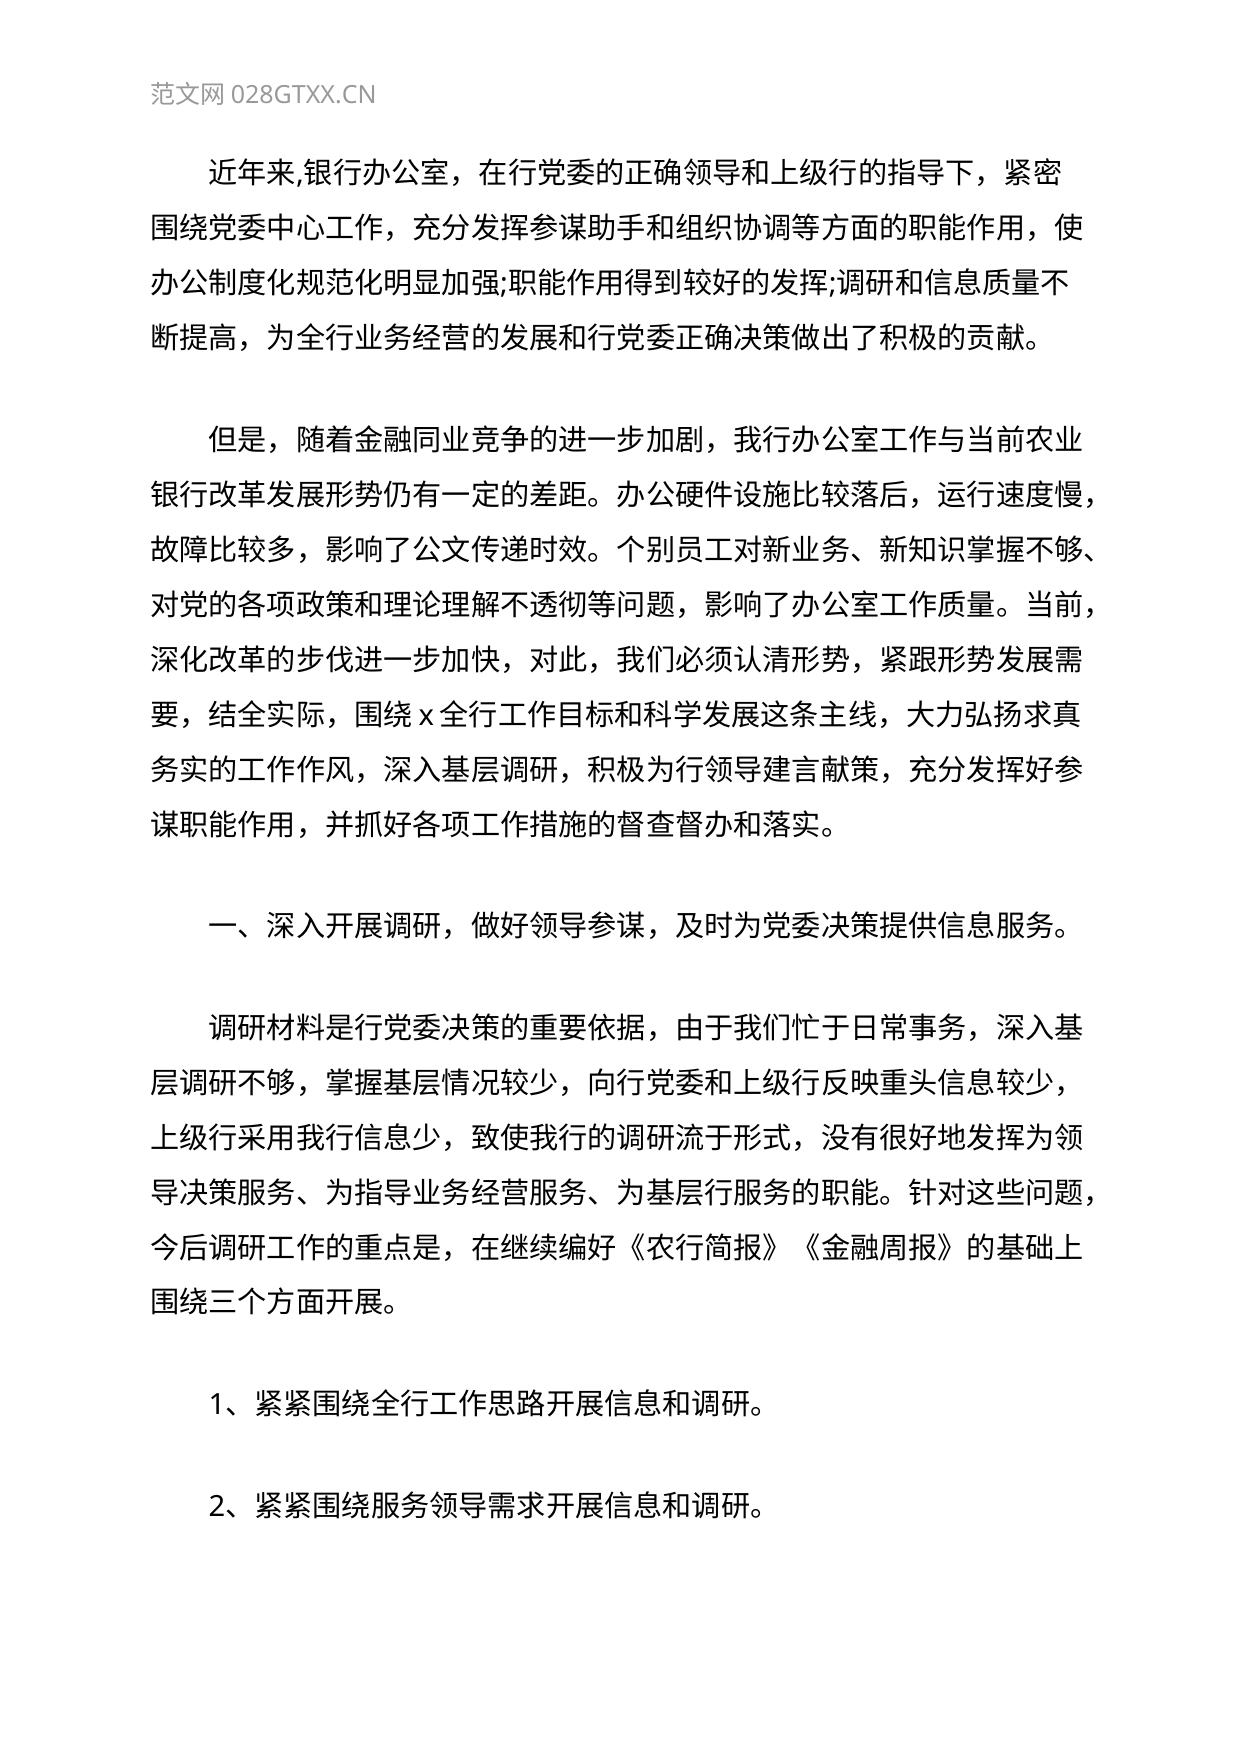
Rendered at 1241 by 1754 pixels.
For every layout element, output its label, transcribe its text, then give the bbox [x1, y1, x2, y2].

text 一、深入开展调研，做好领导参谋，及时为党委决策提供信息服务。 [150, 903, 1090, 945]
text 1、紧紧围绕全行工作思路开展信息和调研。 [150, 1381, 1090, 1423]
text 近年来,银行办公室，在行党委的正确领导和上级行的指导下，紧密围绕党委中心工作，充分发挥参谋助手和组织协调等方面的职能作用，使办公制度化规范化明显加强;职能作用得到较好的发挥;调研和信息质量不断提高，为全行业务经营的发展和行党委正确决策做出了积极的贡献。 [150, 150, 1090, 357]
text 但是，随着金融同业竞争的进一步加剧，我行办公室工作与当前农业银行改革发展形势仍有一定的差距。办公硬件设施比较落后，运行速度慢，故障比较多，影响了公文传递时效。个别员工对新业务、新知识掌握不够、对党的各项政策和理论理解不透彻等问题，影响了办公室工作质量。当前，深化改革的步伐进一步加快，对此，我们必须认清形势，紧跟形势发展需要，结全实际，围绕x全行工作目标和科学发展这条主线，大力弘扬求真务实的工作作风，深入基层调研，积极为行领导建言献策，充分发挥好参谋职能作用，并抓好各项工作措施的督查督办和落实。 [150, 417, 1090, 843]
text 2、紧紧围绕服务领导需求开展信息和调研。 [150, 1483, 1090, 1525]
text 调研材料是行党委决策的重要依据，由于我们忙于日常事务，深入基层调研不够，掌握基层情况较少，向行党委和上级行反映重头信息较少，上级行采用我行信息少，致使我行的调研流于形式，没有很好地发挥为领导决策服务、为指导业务经营服务、为基层行服务的职能。针对这些问题，今后调研工作的重点是，在继续编好《农行简报》《金融周报》的基础上围绕三个方面开展。 [150, 1004, 1090, 1321]
